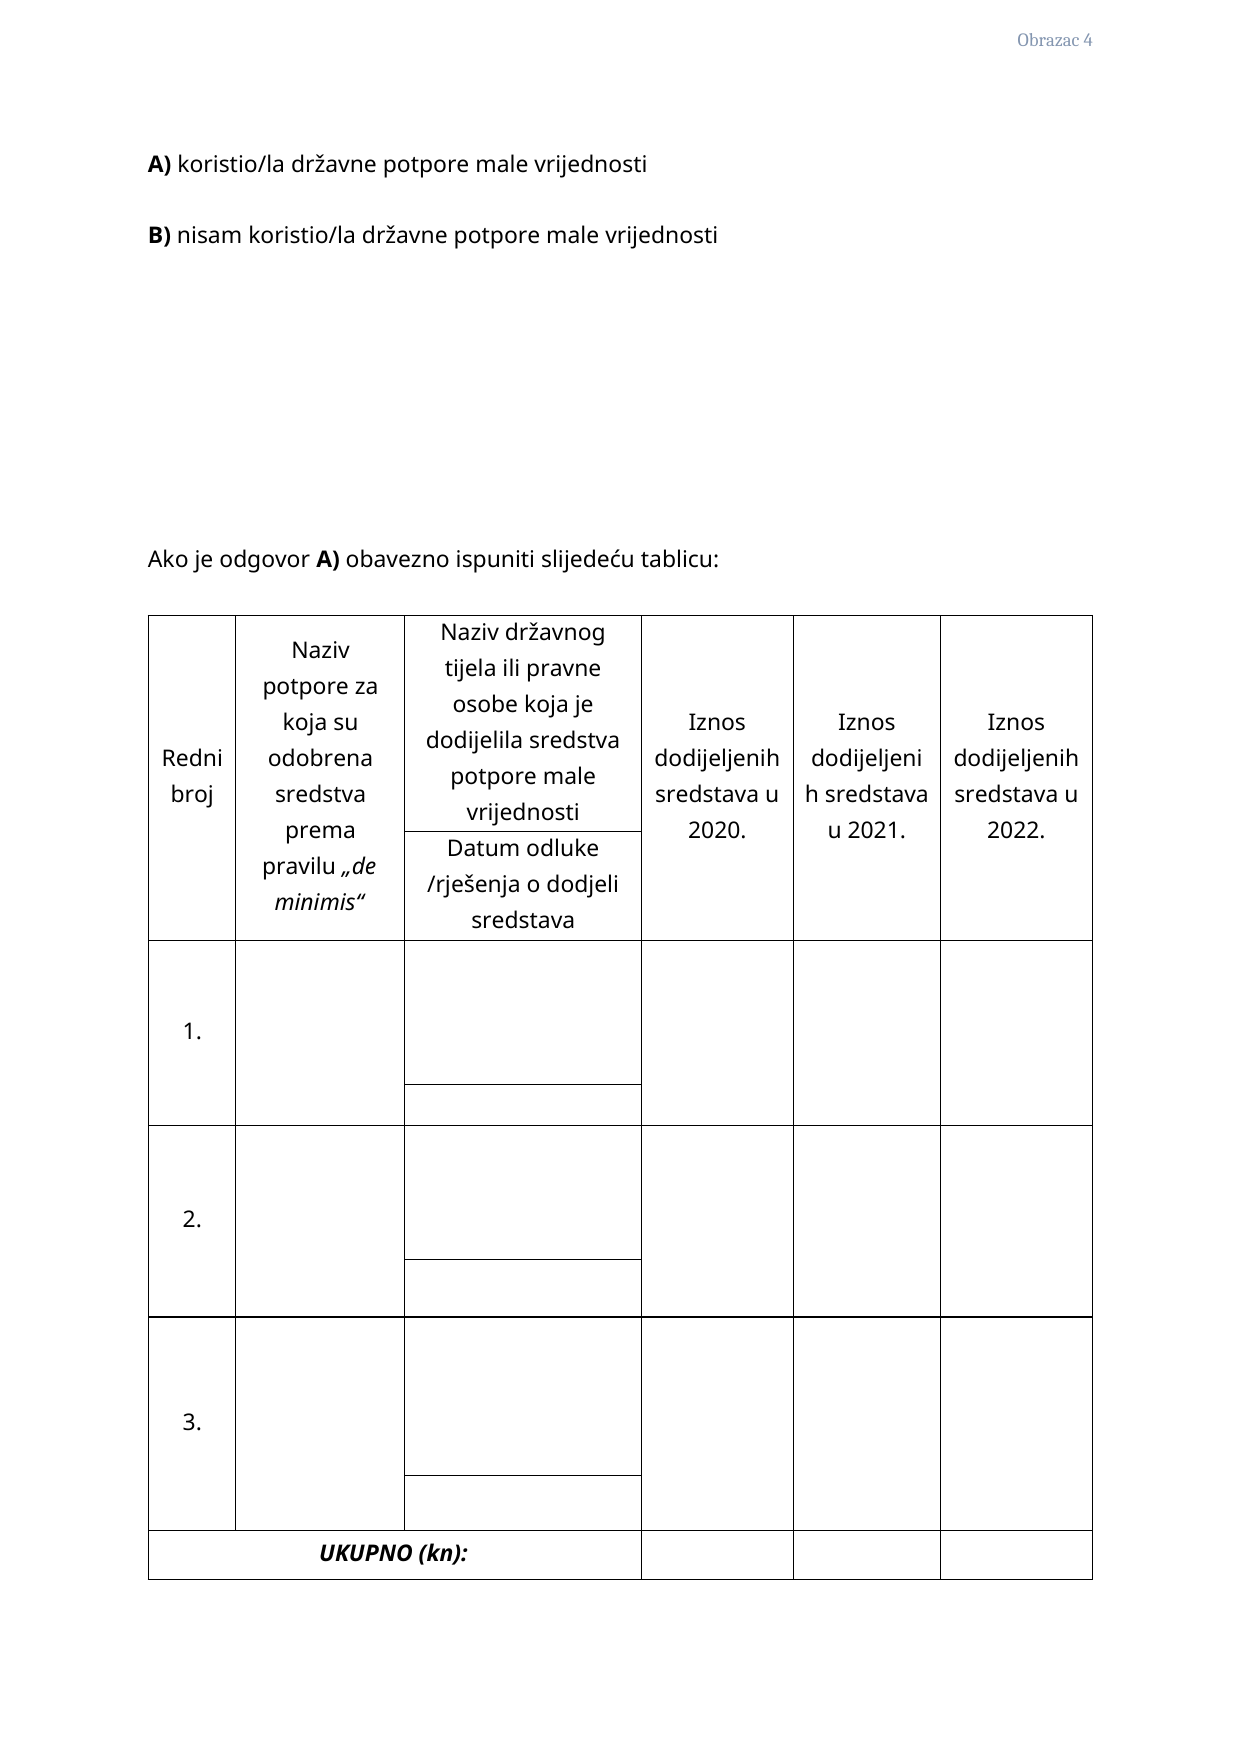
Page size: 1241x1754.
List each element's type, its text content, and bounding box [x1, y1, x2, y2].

table_cell [405, 1260, 641, 1316]
table_cell 3. [149, 1318, 235, 1530]
text A) koristio/la državne potpore male vrijednosti [148, 148, 1093, 179]
table_header Redni broj [149, 616, 235, 939]
table_header Iznos dodijeljenih sredstava u 2021. [794, 616, 940, 939]
table_cell 2. [149, 1126, 235, 1316]
table_header Iznos dodijeljenih sredstava u 2022. [941, 616, 1092, 939]
table_cell [405, 1318, 641, 1475]
table_cell [405, 1085, 641, 1125]
table_header Naziv potpore za koja su odobrena sredstva prema pravilu „de minimis“ [236, 616, 404, 939]
table_header Iznos dodijeljenih sredstava u 2020. [642, 616, 793, 939]
table_cell [794, 1126, 940, 1316]
table_cell [941, 1318, 1092, 1530]
table_cell [236, 941, 404, 1125]
text B) nisam koristio/la državne potpore male vrijednosti [148, 219, 1093, 251]
table_cell [236, 1126, 404, 1316]
table_cell [236, 1318, 404, 1530]
table_cell [794, 1531, 940, 1579]
text Ako je odgovor A) obavezno ispuniti slijedeću tablicu: [148, 543, 1093, 574]
table_cell 1. [149, 941, 235, 1125]
table_cell [941, 1126, 1092, 1316]
table_header Naziv državnog tijela ili pravne osobe koja je dodijelila sredstva potpore male vrijednosti [405, 616, 641, 831]
table_cell [642, 941, 793, 1125]
table_cell [642, 1126, 793, 1316]
table_cell [642, 1531, 793, 1579]
table_cell [941, 941, 1092, 1125]
table_cell [405, 1476, 641, 1530]
table_cell [941, 1531, 1092, 1579]
table_cell [405, 1126, 641, 1259]
table_cell Datum odluke /rješenja o dodjeli sredstava [405, 832, 641, 939]
table_cell [794, 1318, 940, 1530]
table_cell [642, 1318, 793, 1530]
table_cell [405, 941, 641, 1084]
table_cell [794, 941, 940, 1125]
table_cell UKUPNO (kn): [149, 1531, 641, 1579]
